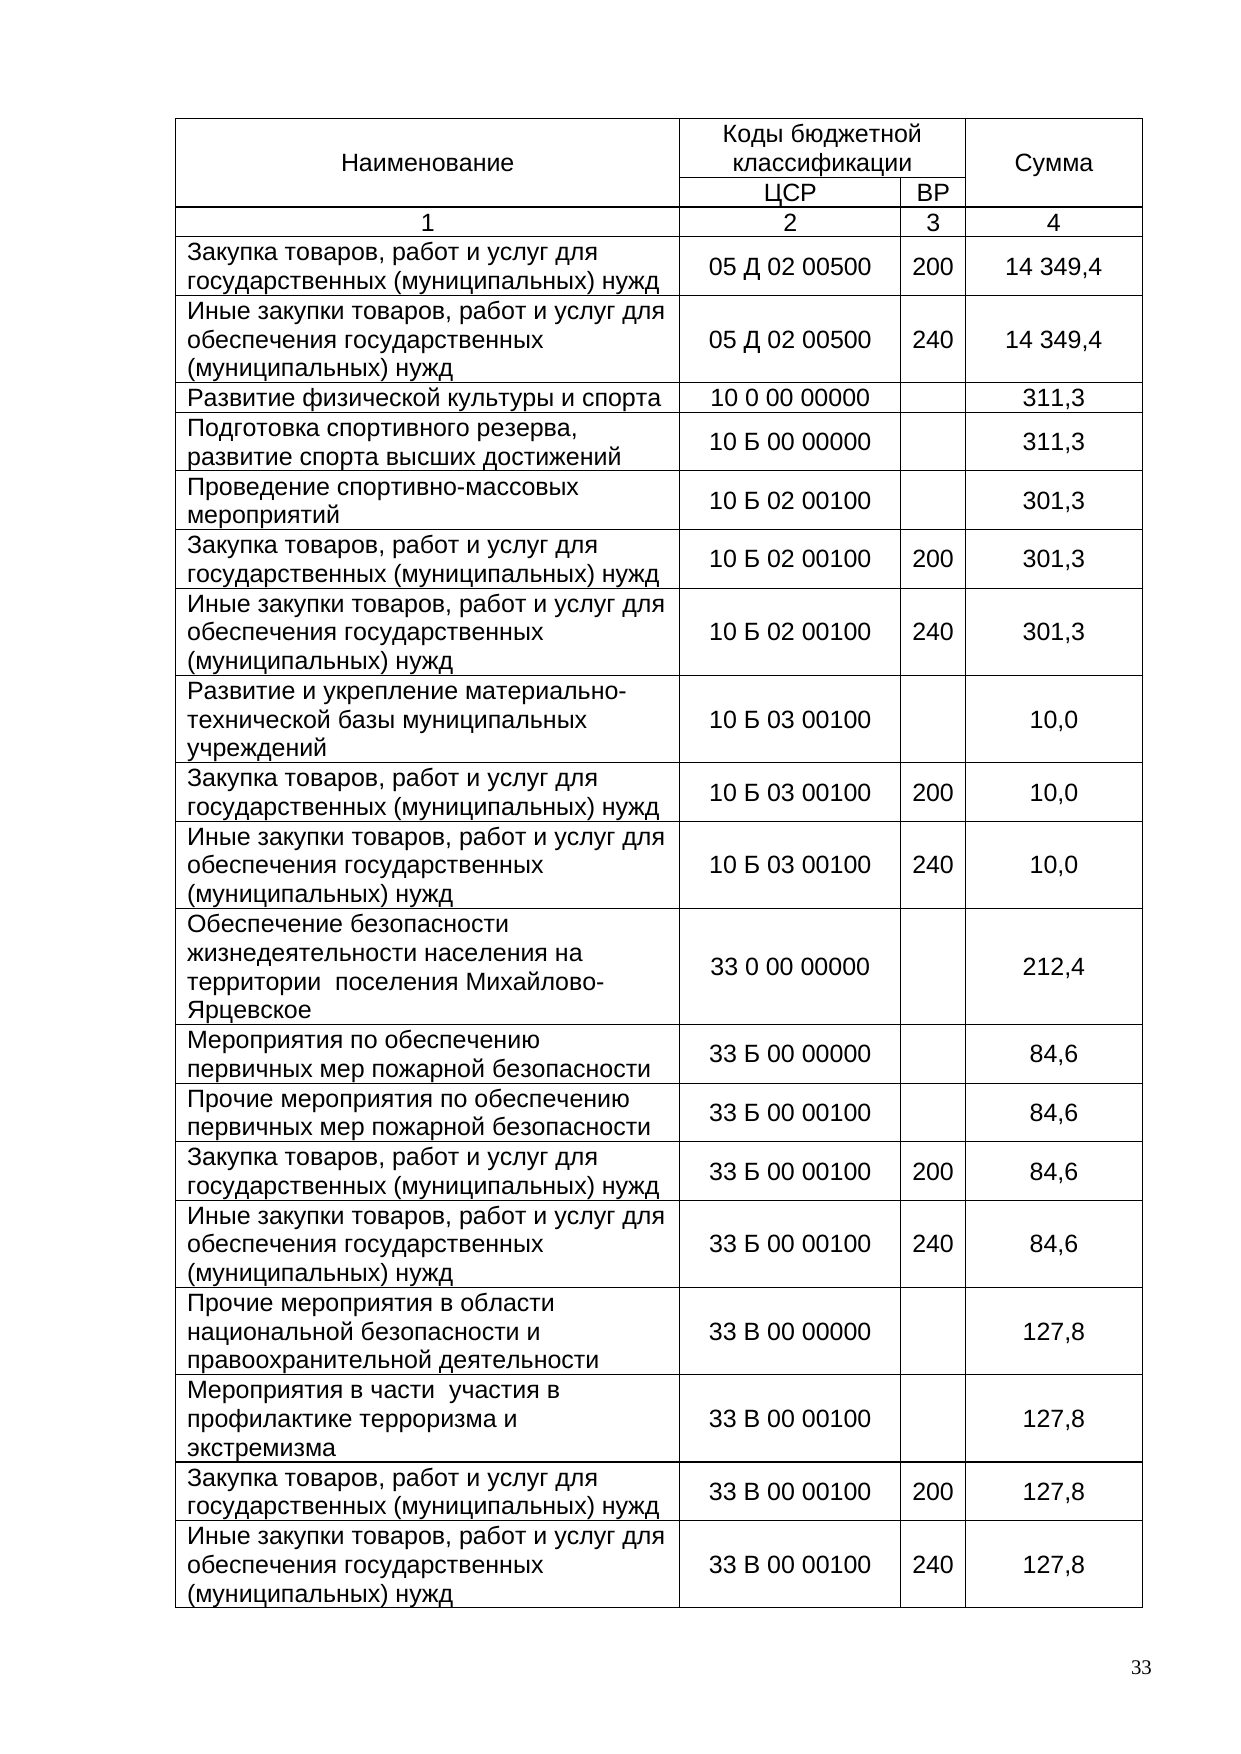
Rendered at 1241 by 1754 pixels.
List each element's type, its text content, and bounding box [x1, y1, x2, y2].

table_cell [901, 1025, 965, 1082]
table_cell [901, 383, 965, 412]
table_cell 301,3 [966, 530, 1142, 587]
table_cell [901, 676, 965, 762]
table_cell 33 Б 00 00100 [680, 1142, 900, 1199]
table_cell Закупка товаров, работ и услуг для государственных (муниципальных) нужд [176, 237, 679, 295]
table_cell 212,4 [966, 909, 1142, 1024]
table_cell 10 Б 03 00100 [680, 763, 900, 821]
table_cell 2 [680, 208, 900, 236]
table_cell 10 Б 03 00100 [680, 676, 900, 762]
table_cell [901, 1288, 965, 1374]
table_cell Закупка товаров, работ и услуг для государственных (муниципальных) нужд [176, 530, 679, 587]
table_cell 3 [901, 208, 965, 236]
table_cell Обеспечение безопасности жизнедеятельности населения на территории поселения Михайлово-Ярцевское [176, 909, 679, 1024]
table_cell 14 349,4 [966, 296, 1142, 382]
table_cell 311,3 [966, 413, 1142, 470]
table_cell 84,6 [966, 1084, 1142, 1141]
table_header Наименование [176, 119, 679, 206]
table_cell 10,0 [966, 763, 1142, 821]
table_cell Развитие физической культуры и спорта [176, 383, 679, 412]
table_cell Прочие мероприятия по обеспечению первичных мер пожарной безопасности [176, 1084, 679, 1141]
table_cell Иные закупки товаров, работ и услуг для обеспечения государственных (муниципальных) нужд [176, 589, 679, 675]
table_cell Закупка товаров, работ и услуг для государственных (муниципальных) нужд [176, 1463, 679, 1520]
table_cell [901, 1375, 965, 1461]
table_cell 200 [901, 237, 965, 295]
table_header Сумма [966, 119, 1142, 206]
table_cell Мероприятия по обеспечению первичных мер пожарной безопасности [176, 1025, 679, 1082]
table_cell 311,3 [966, 383, 1142, 412]
table_cell ЦСР [680, 178, 900, 206]
table_cell 127,8 [966, 1521, 1142, 1607]
table_cell [901, 471, 965, 529]
table_cell Иные закупки товаров, работ и услуг для обеспечения государственных (муниципальных) нужд [176, 1201, 679, 1287]
table_cell ВР [901, 178, 965, 206]
table_cell Развитие и укрепление материально-технической базы муниципальных учреждений [176, 676, 679, 762]
table_cell 200 [901, 763, 965, 821]
table_cell Закупка товаров, работ и услуг для государственных (муниципальных) нужд [176, 763, 679, 821]
table_cell 84,6 [966, 1201, 1142, 1287]
table_header Коды бюджетной классификации [680, 119, 965, 177]
table_cell 301,3 [966, 589, 1142, 675]
table_cell 05 Д 02 00500 [680, 237, 900, 295]
table_cell 127,8 [966, 1463, 1142, 1520]
table_cell 33 0 00 00000 [680, 909, 900, 1024]
table_cell 240 [901, 1521, 965, 1607]
table_cell 200 [901, 530, 965, 587]
table_cell 84,6 [966, 1025, 1142, 1082]
table_cell Проведение спортивно-массовых мероприятий [176, 471, 679, 529]
table_cell 10 0 00 00000 [680, 383, 900, 412]
table_cell 127,8 [966, 1288, 1142, 1374]
table_cell 10 Б 02 00100 [680, 471, 900, 529]
table_cell 33 В 00 00100 [680, 1463, 900, 1520]
table_cell Мероприятия в части участия в профилактике терроризма и экстремизма [176, 1375, 679, 1461]
table_cell 10 Б 00 00000 [680, 413, 900, 470]
table_cell 240 [901, 589, 965, 675]
table_cell 1 [176, 208, 679, 236]
table_cell 05 Д 02 00500 [680, 296, 900, 382]
table_cell 240 [901, 1201, 965, 1287]
table_cell 33 Б 00 00100 [680, 1084, 900, 1141]
table_cell 84,6 [966, 1142, 1142, 1199]
table_cell 10 Б 02 00100 [680, 589, 900, 675]
table_cell [901, 1084, 965, 1141]
table_cell Подготовка спортивного резерва, развитие спорта высших достижений [176, 413, 679, 470]
table_cell 240 [901, 822, 965, 908]
table_cell 240 [901, 296, 965, 382]
table_cell 33 В 00 00100 [680, 1375, 900, 1461]
table_cell Иные закупки товаров, работ и услуг для обеспечения государственных (муниципальных) нужд [176, 1521, 679, 1607]
table_cell 200 [901, 1463, 965, 1520]
table_cell 33 Б 00 00000 [680, 1025, 900, 1082]
table_cell 10,0 [966, 822, 1142, 908]
table_cell 33 Б 00 00100 [680, 1201, 900, 1287]
table_cell 10 Б 02 00100 [680, 530, 900, 587]
table_cell [901, 909, 965, 1024]
table_cell Иные закупки товаров, работ и услуг для обеспечения государственных (муниципальных) нужд [176, 822, 679, 908]
table_cell 33 В 00 00000 [680, 1288, 900, 1374]
table_cell 200 [901, 1142, 965, 1199]
table_cell 4 [966, 208, 1142, 236]
table_cell 127,8 [966, 1375, 1142, 1461]
table_cell 33 В 00 00100 [680, 1521, 900, 1607]
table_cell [176, 296, 679, 382]
table_cell [901, 413, 965, 470]
table_cell Прочие мероприятия в области национальной безопасности и правоохранительной деятельности [176, 1288, 679, 1374]
table_cell 14 349,4 [966, 237, 1142, 295]
table_cell 10 Б 03 00100 [680, 822, 900, 908]
table_cell Закупка товаров, работ и услуг для государственных (муниципальных) нужд [176, 1142, 679, 1199]
table_cell 10,0 [966, 676, 1142, 762]
table_cell 301,3 [966, 471, 1142, 529]
